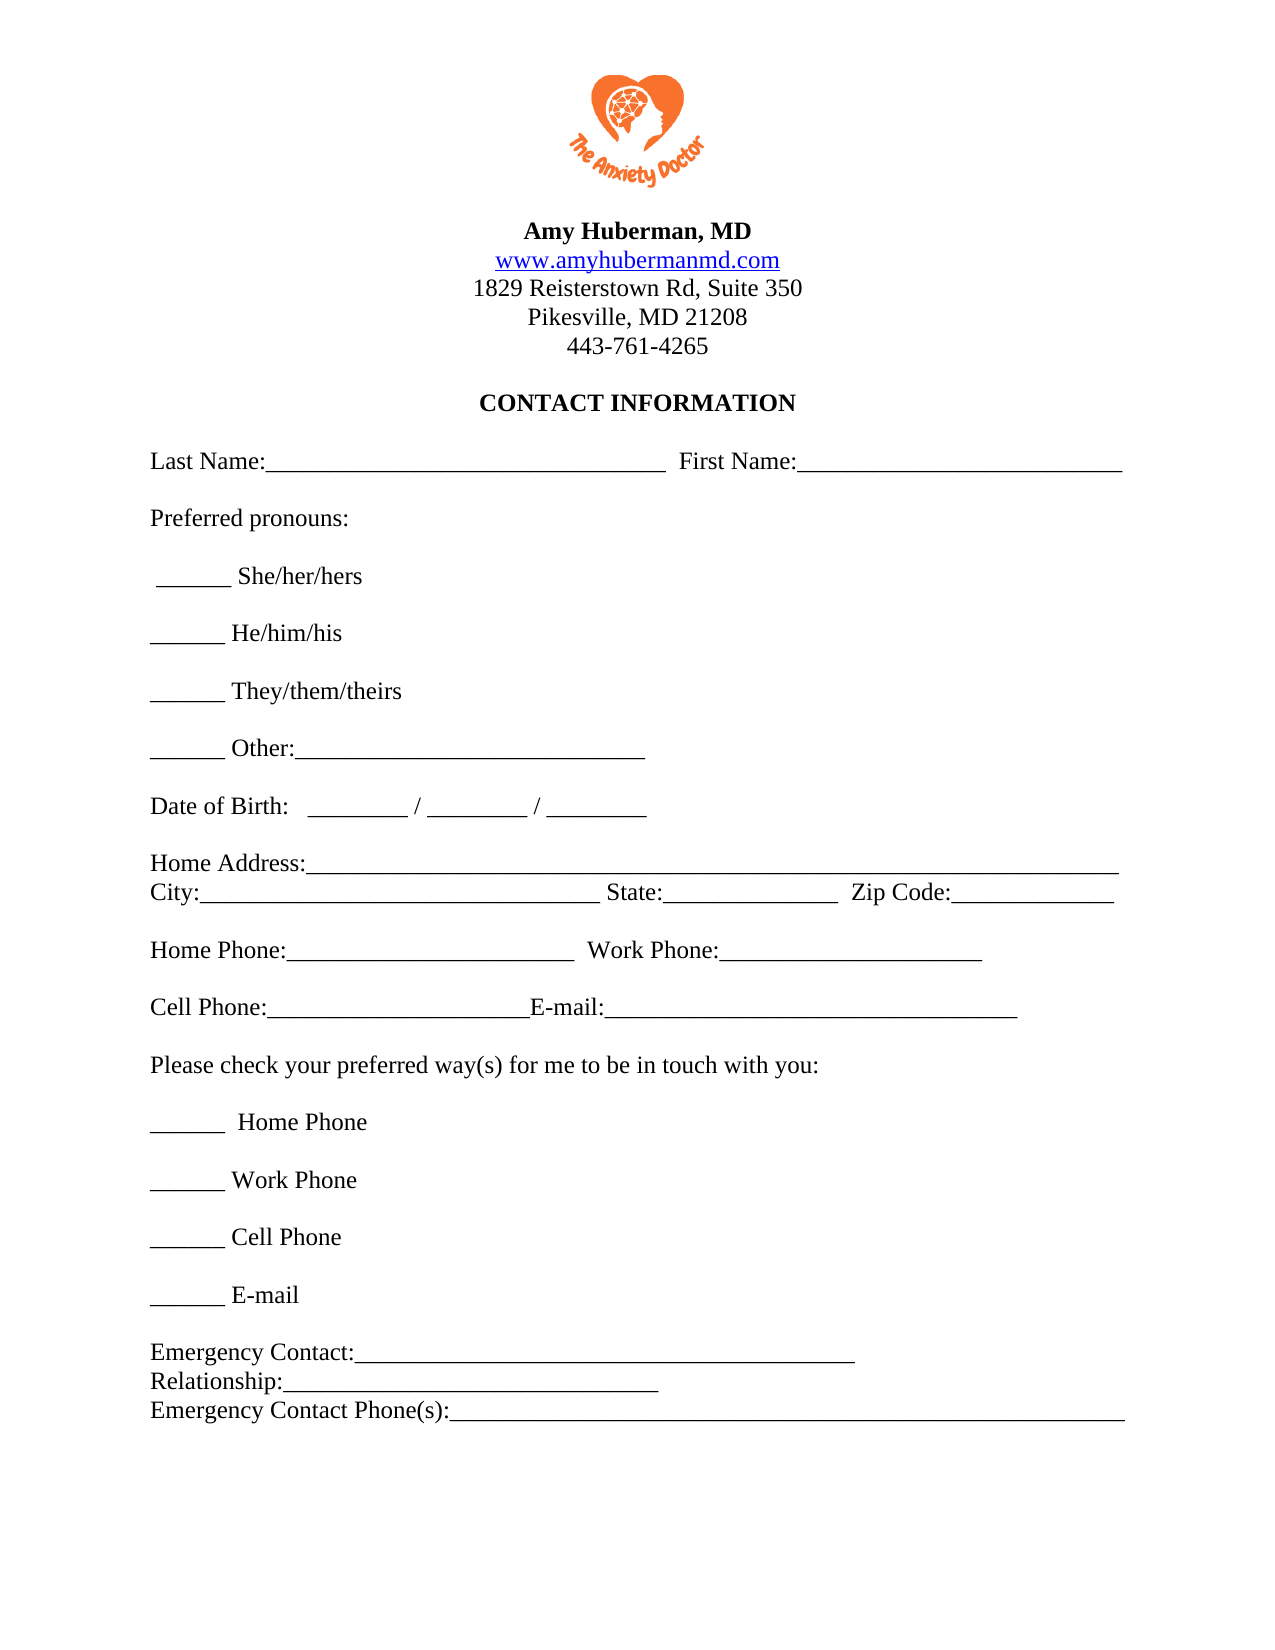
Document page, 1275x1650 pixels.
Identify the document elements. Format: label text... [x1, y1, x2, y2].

text ______ They/them/theirs [150, 647, 1125, 705]
text Emergency Contact:________________________________________ Relationship:______________________________ [150, 1337, 1125, 1395]
text ______ E-mail [150, 1251, 1125, 1308]
text Date of Birth: ________ / ________ / ________ [150, 791, 1125, 820]
text ______ Home Phone [150, 1107, 1125, 1136]
text ______ He/him/his [150, 590, 1125, 647]
text Last Name:________________________________ First Name:__________________________ [150, 417, 1125, 475]
text Pikesville, MD 21208 [150, 302, 1125, 331]
text 1829 Reisterstown Rd, Suite 350 [150, 273, 1125, 302]
text Home Phone:_______________________ Work Phone:_____________________ [150, 935, 1125, 963]
text www.amyhubermanmd.com [150, 245, 1125, 273]
text CONTACT INFORMATION [150, 388, 1125, 417]
text ______ Cell Phone [150, 1193, 1125, 1251]
text Home Address:_________________________________________________________________ [150, 848, 1125, 877]
text ______ She/her/hers [150, 561, 1125, 590]
picture [556, 75, 719, 196]
text Emergency Contact Phone(s):______________________________________________________ [150, 1395, 1125, 1423]
text City:________________________________ State:______________ Zip Code:_____________ [150, 877, 1125, 906]
text Please check your preferred way(s) for me to be in touch with you: [150, 1050, 1125, 1078]
text Amy Huberman, MD [150, 216, 1125, 245]
text Cell Phone:_____________________E-mail:_________________________________ [150, 992, 1125, 1021]
text Preferred pronouns: [150, 503, 1125, 532]
text ______ Other:____________________________ [150, 705, 1125, 762]
text 443-761-4265 [150, 331, 1125, 360]
text ______ Work Phone [150, 1136, 1125, 1193]
